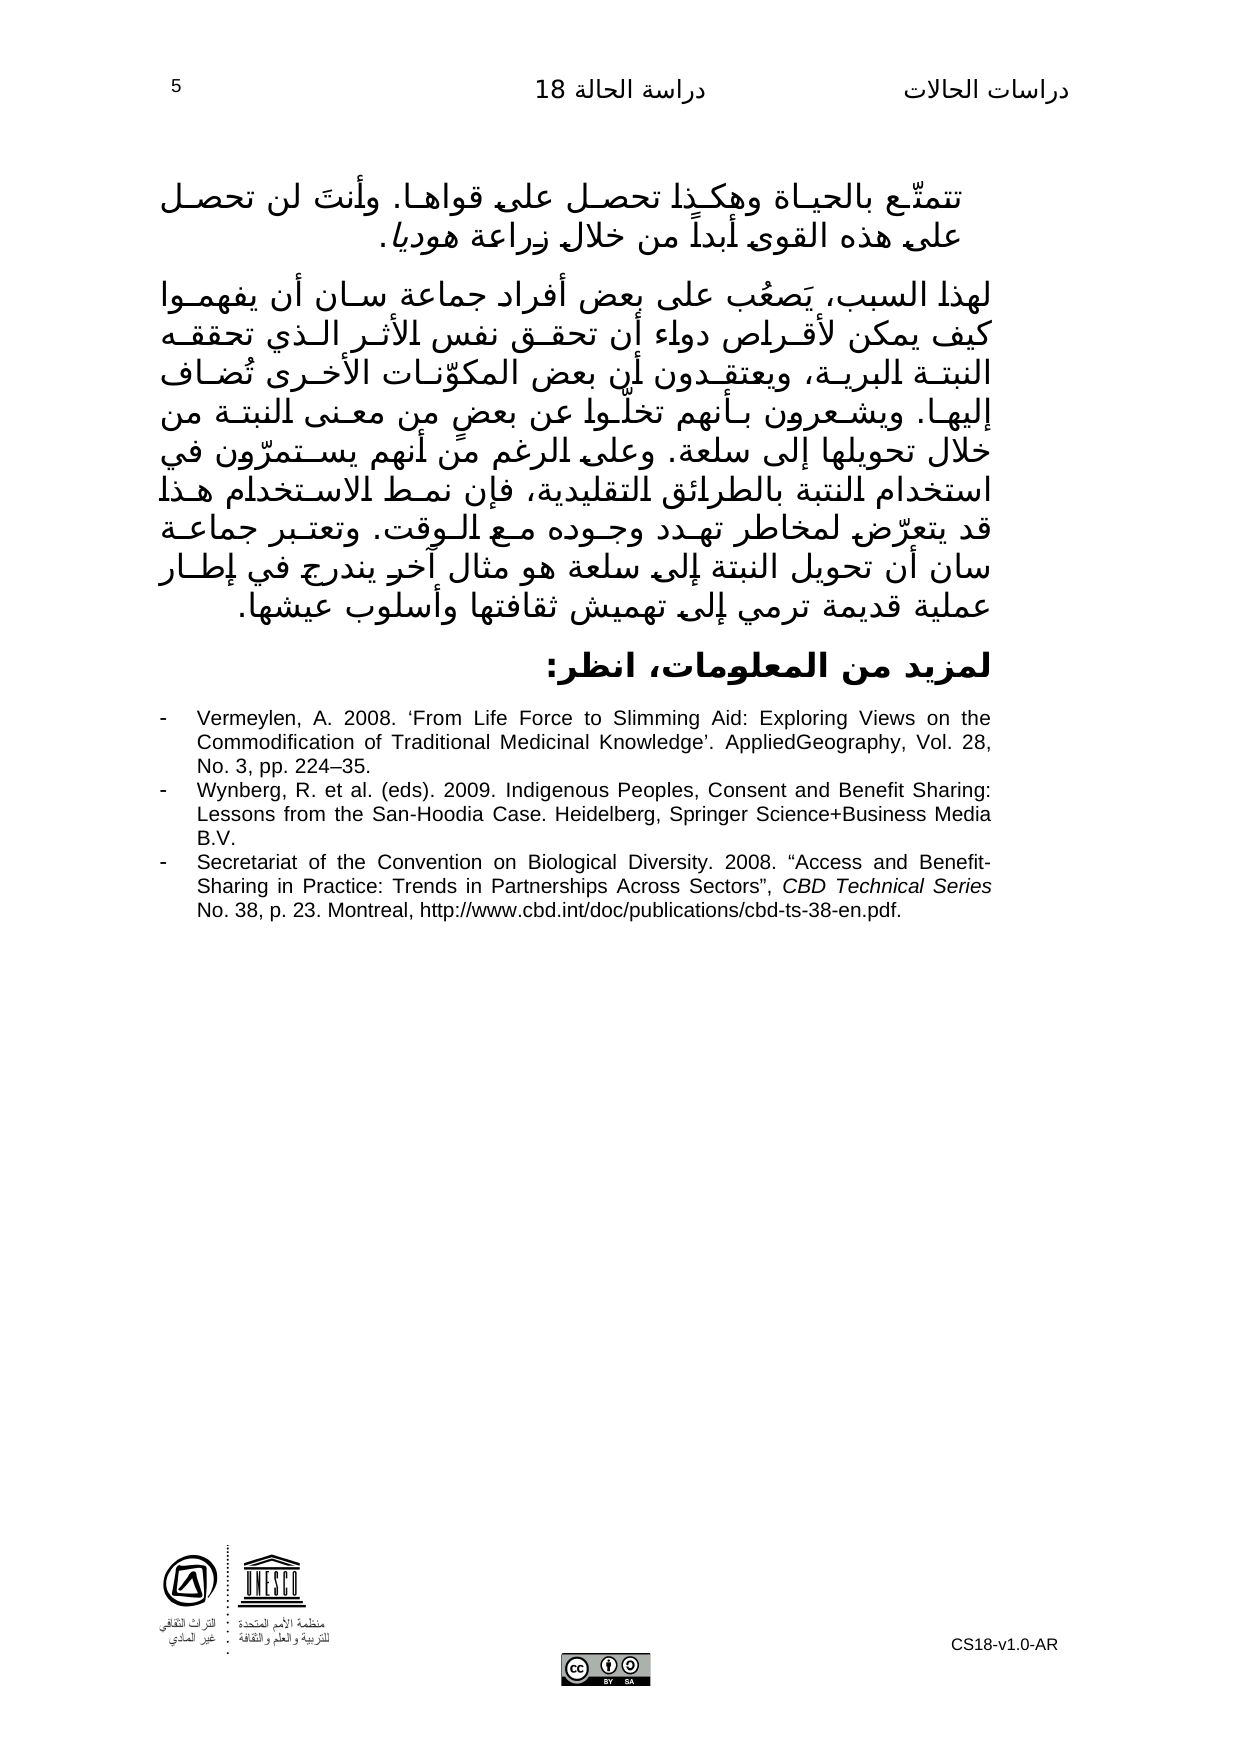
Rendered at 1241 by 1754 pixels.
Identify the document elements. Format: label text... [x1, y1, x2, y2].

picture [561, 1653, 651, 1686]
list Vermeylen, A. 2008. ‘From Life Force to Slimming Aid: Exploring Views on the Commodification of Traditional Medicinal Knowledge’. AppliedGeography, Vol. 28, No. 3, pp. 224–35. [159, 706, 992, 778]
text لمزيد من المعلومات، انظر: [159, 646, 992, 685]
text لهذا السبب، يَصعُب على بعض أفراد جماعة سان أن يفهموا كيف يمكن لأقراص دواء أن تحقق نفس الأثر الذي تحققه النبتة البرية، ويعتقدون أن بعض المكوّنات الأخرى تُضاف إليها. ويشعرون بأنهم تخلّوا عن بعضٍ من معنى النبتة من خلال تحويلها إلى سلعة. وعلى الرغم من أنهم يستمرّون في استخدام النتبة بالطرائق التقليدية، فإن نمط الاستخدام هذا قد يتعرّض لمخاطر تهدد وجوده مع الوقت. وتعتبر جماعة سان أن تحويل النبتة إلى سلعة هو مثال آخر يندرج في إطار عملية قديمة ترمي إلى تهميش ثقافتها وأسلوب عيشها. [159, 276, 992, 625]
picture [159, 1545, 329, 1654]
list Wynberg, R. et al. (eds). 2009. Indigenous Peoples, Consent and Benefit Sharing: Lessons from the San-Hoodia Case. Heidelberg, Springer Science+Business Media B.V. [159, 778, 992, 850]
list Secretariat of the Convention on Biological Diversity. 2008. “Access and Benefit-Sharing in Practice: Trends in Partnerships Across Sectors”, CBD Technical Series No. 38, p. 23. Montreal, http://www.cbd.int/doc/publications/cbd-ts-38-en.pdf. [159, 850, 992, 922]
